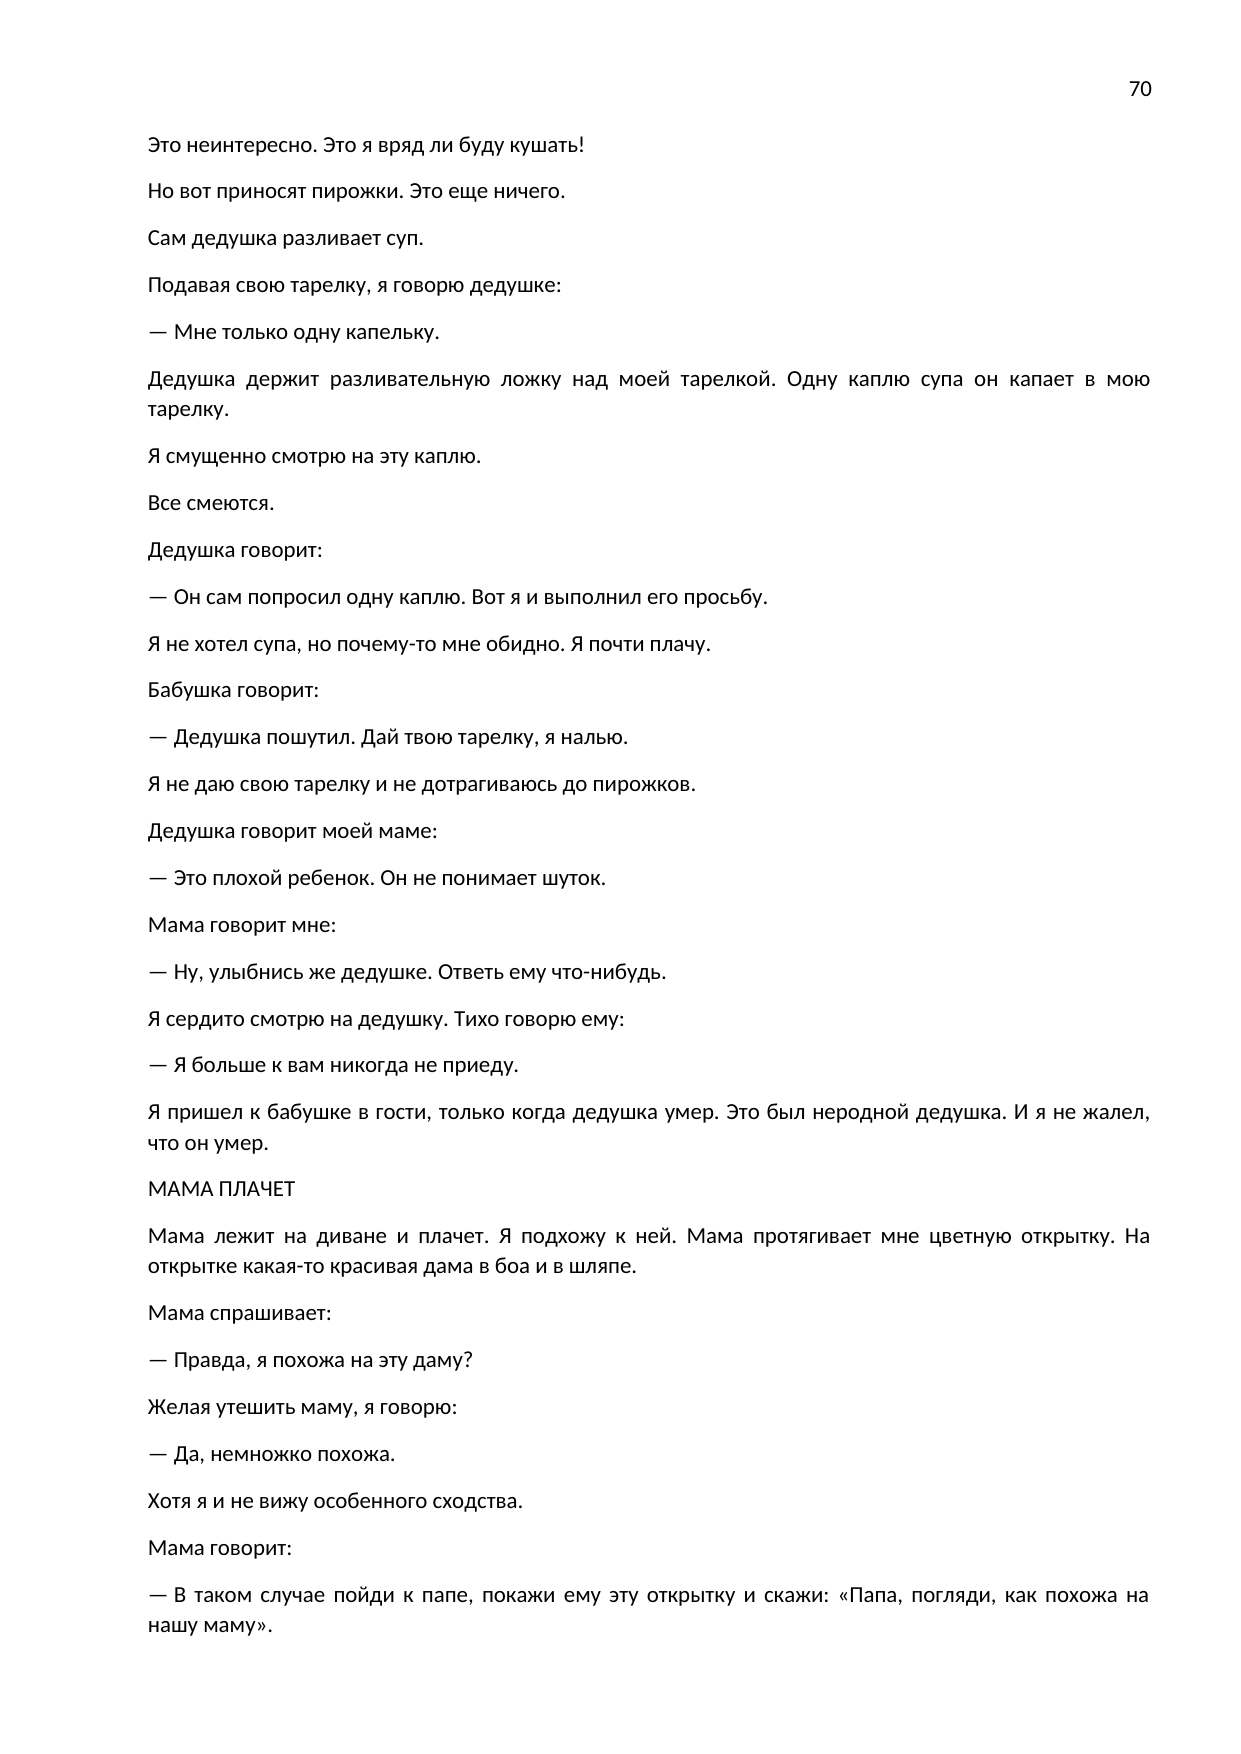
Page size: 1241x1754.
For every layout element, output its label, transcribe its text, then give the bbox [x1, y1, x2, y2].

text Я пришел к бабушке в гости, только когда дедушка умер. Это был неродной дедушка. И я не жалел, что он умер. [148, 1097, 1152, 1156]
text — Я больше к вам никогда не приеду. [148, 1051, 1152, 1079]
text Бабушка говорит: [148, 676, 1152, 704]
text Это неинтересно. Это я вряд ли буду кушать! [148, 130, 1152, 158]
text — Мне только одну капельку. [148, 317, 1152, 345]
text Мама говорит: [148, 1533, 1152, 1561]
text Желая утешить маму, я говорю: [148, 1392, 1152, 1420]
text — Ну, улыбнись же дедушке. Ответь ему что-нибудь. [148, 957, 1152, 985]
text — Правда, я похожа на эту даму? [148, 1345, 1152, 1373]
text — Дедушка пошутил. Дай твою тарелку, я налью. [148, 722, 1152, 751]
text Я смущенно смотрю на эту каплю. [148, 441, 1152, 469]
text Сам дедушка разливает суп. [148, 223, 1152, 252]
text Я не даю свою тарелку и не дотрагиваюсь до пирожков. [148, 769, 1152, 797]
text — Это плохой ребенок. Он не понимает шуток. [148, 863, 1152, 891]
text Мама лежит на диване и плачет. Я подхожу к ней. Мама протягивает мне цветную открытку. На открытке какая-то красивая дама в боа и в шляпе. [148, 1221, 1152, 1280]
text Мама спрашивает: [148, 1298, 1152, 1327]
text Дедушка держит разливательную ложку над моей тарелкой. Одну каплю супа он капает в мою тарелку. [148, 364, 1152, 422]
text — Да, немножко похожа. [148, 1439, 1152, 1467]
text Хотя я и не вижу особенного сходства. [148, 1486, 1152, 1514]
text Дедушка говорит моей маме: [148, 816, 1152, 844]
text Дедушка говорит: [148, 535, 1152, 563]
text Я не хотел супа, но почему-то мне обидно. Я почти плачу. [148, 629, 1152, 657]
text Все смеются. [148, 488, 1152, 516]
text Подавая свою тарелку, я говорю дедушке: [148, 270, 1152, 298]
text МАМА ПЛАЧЕТ [148, 1174, 1152, 1203]
text — В таком случае пойди к папе, покажи ему эту открытку и скажи: «Папа, погляди, как похожа на нашу маму». [148, 1580, 1152, 1638]
text — Он сам попросил одну каплю. Вот я и выполнил его просьбу. [148, 582, 1152, 610]
text Я сердито смотрю на дедушку. Тихо говорю ему: [148, 1004, 1152, 1032]
text Мама говорит мне: [148, 910, 1152, 938]
text Но вот приносят пирожки. Это еще ничего. [148, 177, 1152, 205]
